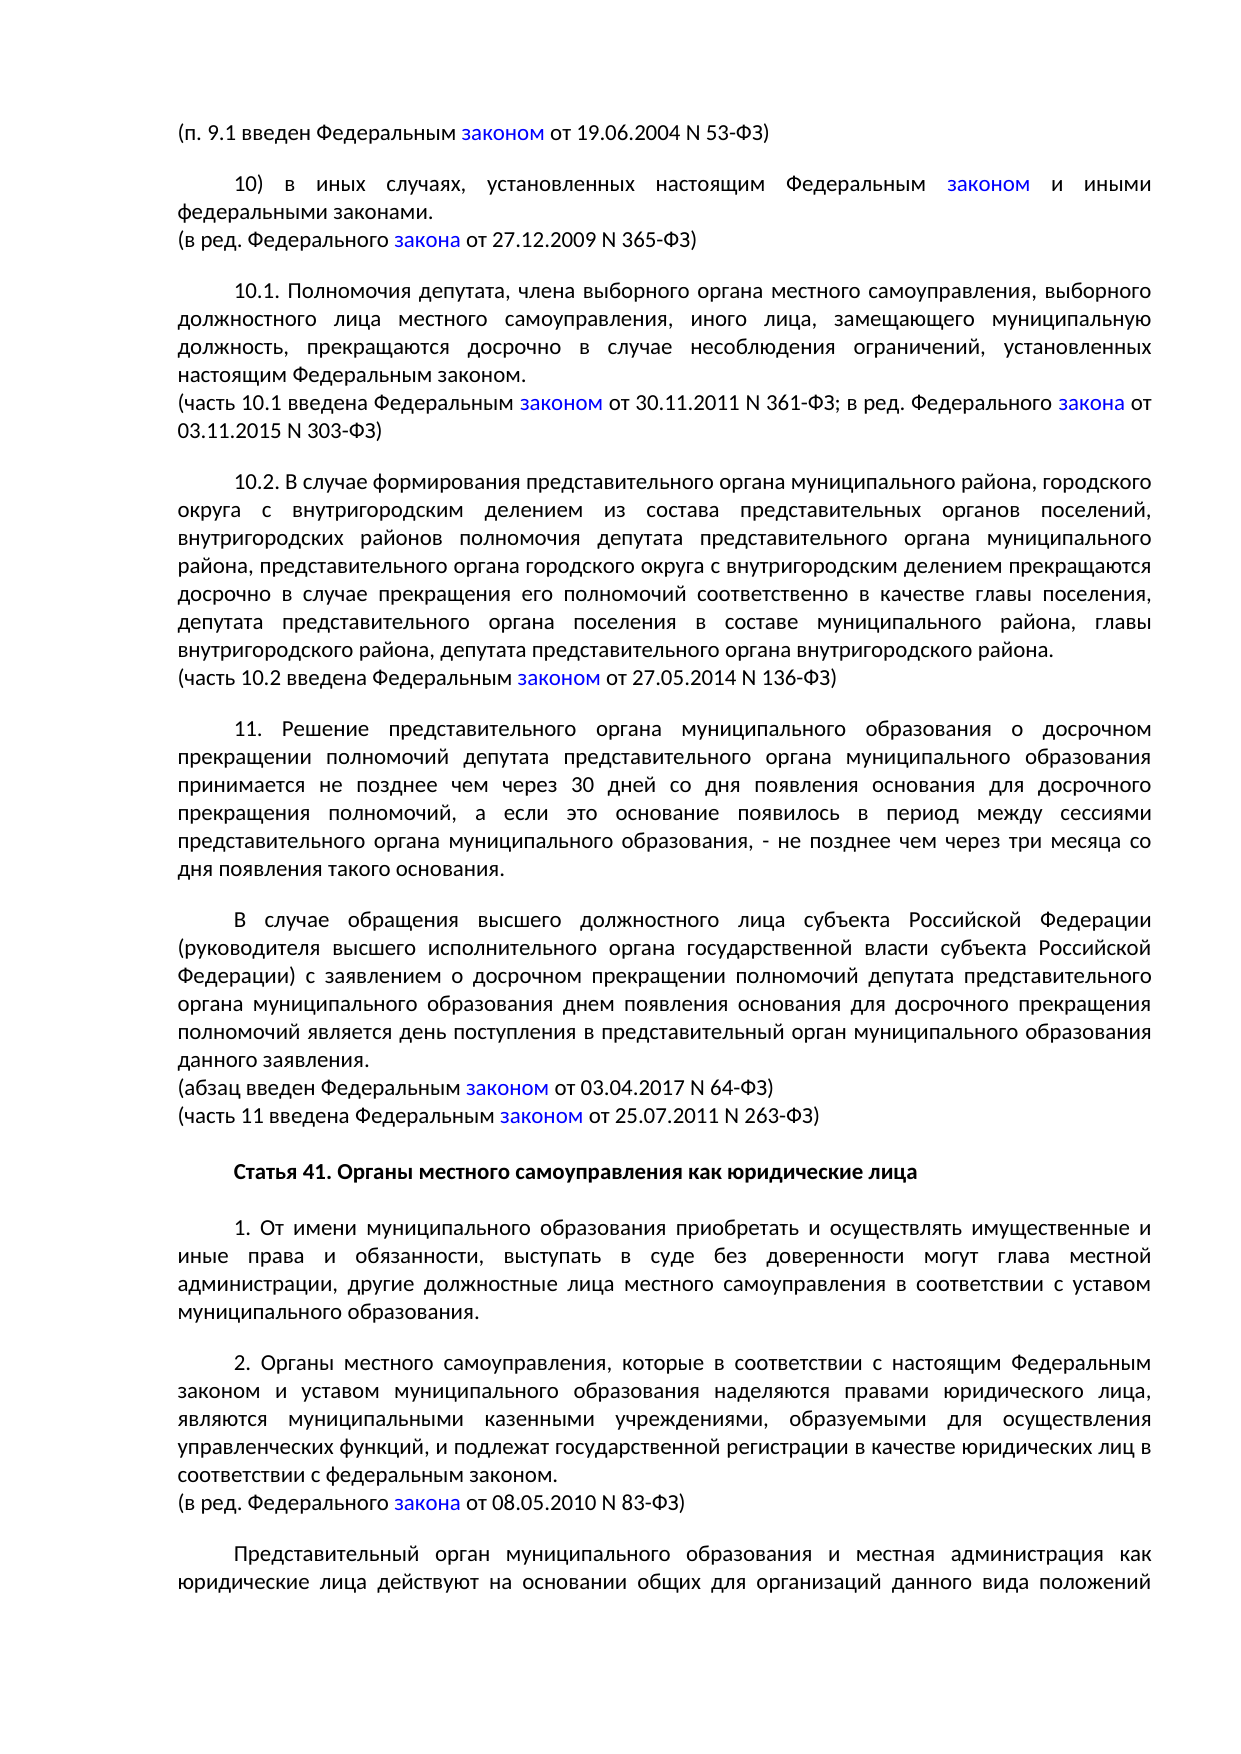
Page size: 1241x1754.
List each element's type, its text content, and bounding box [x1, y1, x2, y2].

text 10.2. В случае формирования представительного органа муниципального района, городского округа с внутригородским делением из состава представительных органов поселений, внутригородских районов полномочия депутата представительного органа муниципального района, представительного органа городского округа с внутригородским делением прекращаются досрочно в случае прекращения его полномочий соответственно в качестве главы поселения, депутата представительного органа поселения в составе муниципального района, главы внутригородского района, депутата представительного органа внутригородского района. [177, 467, 1152, 663]
text 2. Органы местного самоуправления, которые в соответствии с настоящим Федеральным законом и уставом муниципального образования наделяются правами юридического лица, являются муниципальными казенными учреждениями, образуемыми для осуществления управленческих функций, и подлежат государственной регистрации в качестве юридических лиц в соответствии с федеральным законом. [177, 1348, 1152, 1488]
text (часть 10.1 введена Федеральным законом от 30.11.2011 N 361-ФЗ; в ред. Федерального закона от 03.11.2015 N 303-ФЗ) [177, 388, 1152, 444]
text (часть 11 введена Федеральным законом от 25.07.2011 N 263-ФЗ) [177, 1101, 1152, 1129]
text 1. От имени муниципального образования приобретать и осуществлять имущественные и иные права и обязанности, выступать в суде без доверенности могут глава местной администрации, другие должностные лица местного самоуправления в соответствии с уставом муниципального образования. [177, 1213, 1152, 1326]
text 10) в иных случаях, установленных настоящим Федеральным законом и иными федеральными законами. [177, 169, 1152, 225]
text В случае обращения высшего должностного лица субъекта Российской Федерации (руководителя высшего исполнительного органа государственной власти субъекта Российской Федерации) с заявлением о досрочном прекращении полномочий депутата представительного органа муниципального образования днем появления основания для досрочного прекращения полномочий является день поступления в представительный орган муниципального образования данного заявления. [177, 905, 1152, 1073]
text 10.1. Полномочия депутата, члена выборного органа местного самоуправления, выборного должностного лица местного самоуправления, иного лица, замещающего муниципальную должность, прекращаются досрочно в случае несоблюдения ограничений, установленных настоящим Федеральным законом. [177, 276, 1152, 388]
text (в ред. Федерального закона от 27.12.2009 N 365-ФЗ) [177, 225, 1152, 253]
text (в ред. Федерального закона от 08.05.2010 N 83-ФЗ) [177, 1488, 1152, 1517]
text (п. 9.1 введен Федеральным законом от 19.06.2004 N 53-ФЗ) [177, 118, 1152, 146]
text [177, 1539, 1152, 1596]
text (абзац введен Федеральным законом от 03.04.2017 N 64-ФЗ) [177, 1073, 1152, 1101]
text Статья 41. Органы местного самоуправления как юридические лица [177, 1157, 1152, 1185]
text (часть 10.2 введена Федеральным законом от 27.05.2014 N 136-ФЗ) [177, 663, 1152, 691]
text 11. Решение представительного органа муниципального образования о досрочном прекращении полномочий депутата представительного органа муниципального образования принимается не позднее чем через 30 дней со дня появления основания для досрочного прекращения полномочий, а если это основание появилось в период между сессиями представительного органа муниципального образования, - не позднее чем через три месяца со дня появления такого основания. [177, 714, 1152, 882]
